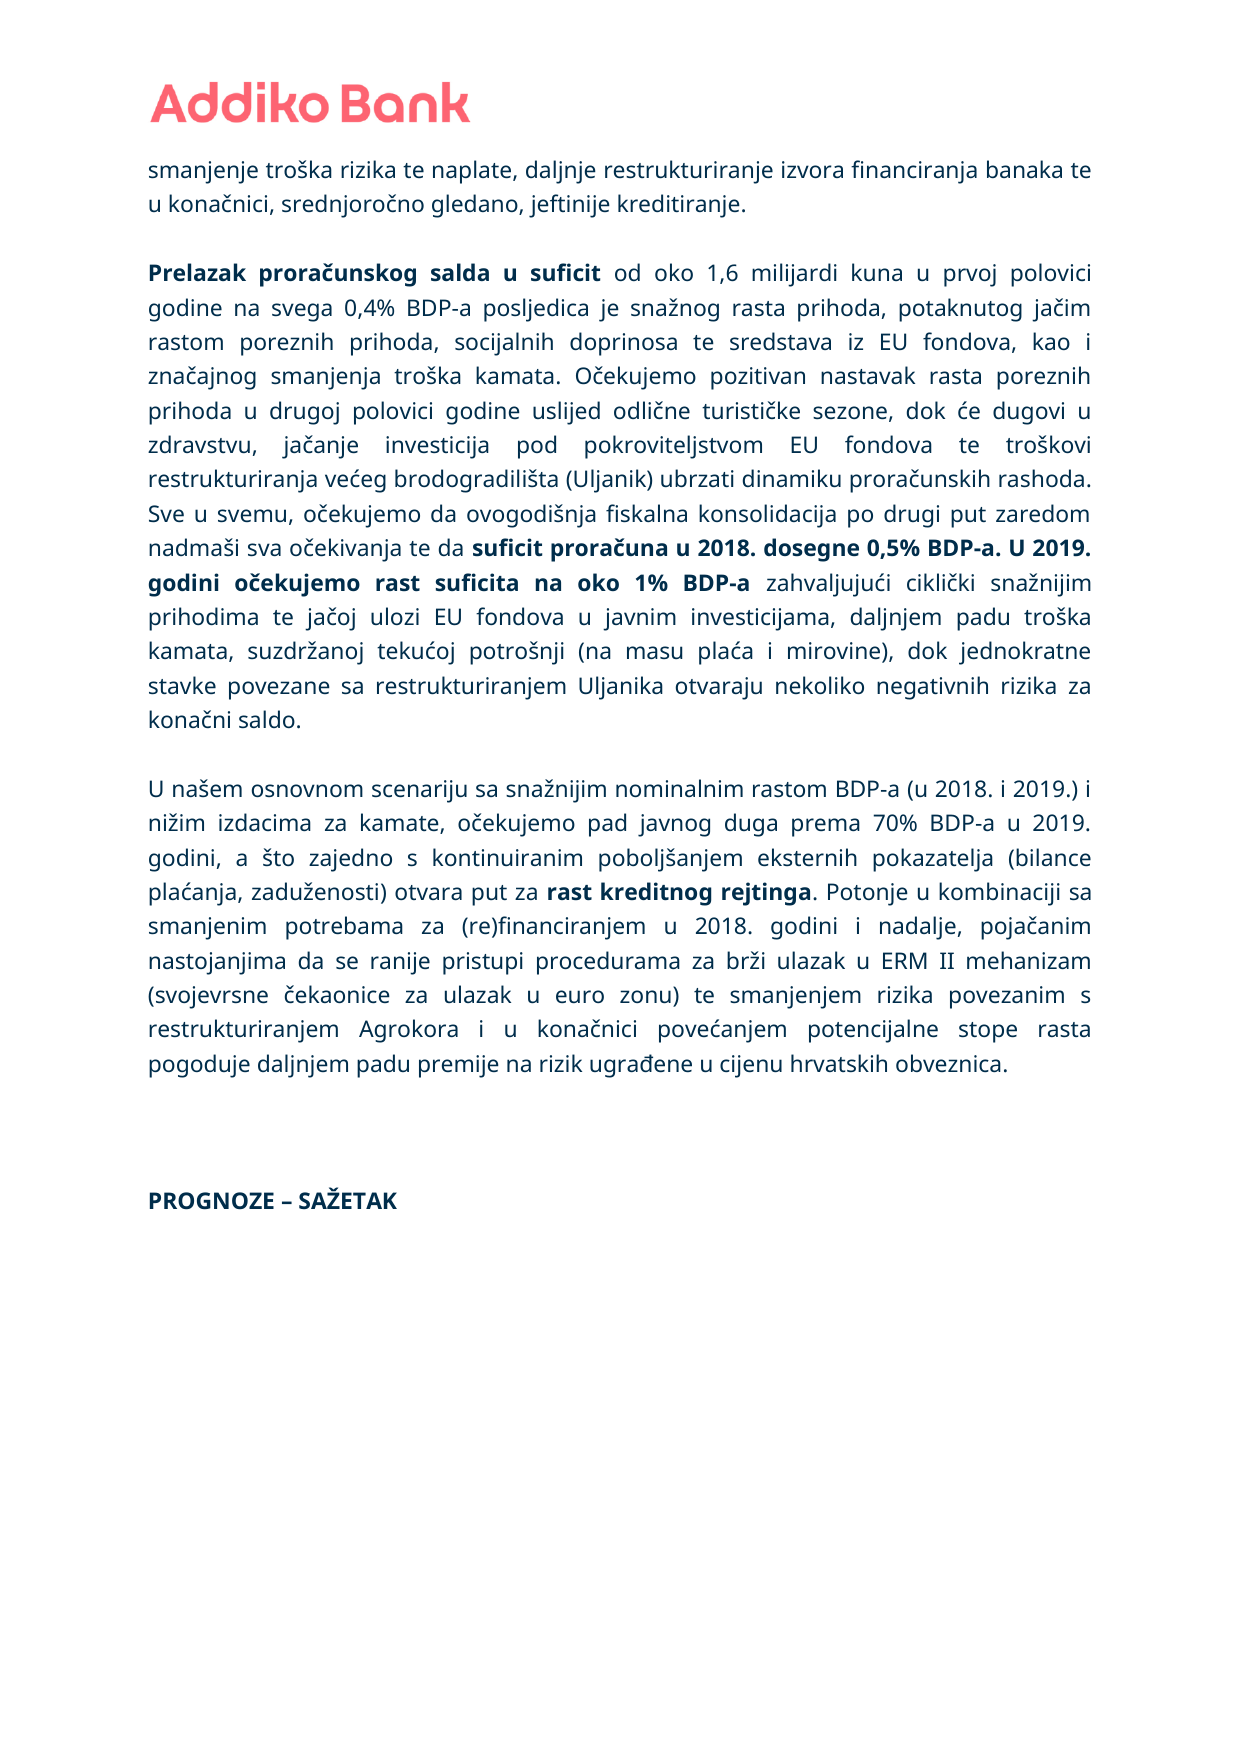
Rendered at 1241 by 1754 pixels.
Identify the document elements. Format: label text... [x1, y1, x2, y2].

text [148, 154, 1093, 219]
text Prelazak proračunskog salda u suficit od oko 1,6 milijardi kuna u prvoj polovici godine na svega 0,4% BDP-a posljedica je snažnog rasta prihoda, potaknutog jačim rastom poreznih prihoda, socijalnih doprinosa te sredstava iz EU fondova, kao i značajnog smanjenja troška kamata. Očekujemo pozitivan nastavak rasta poreznih prihoda u drugoj polovici godine uslijed odlične turističke sezone, dok će dugovi u zdravstvu, jačanje investicija pod pokroviteljstvom EU fondova te troškovi restrukturiranja većeg brodogradilišta (Uljanik) ubrzati dinamiku proračunskih rashoda. Sve u svemu, očekujemo da ovogodišnja fiskalna konsolidacija po drugi put zaredom nadmaši sva očekivanja te da suficit proračuna u 2018. dosegne 0,5% BDP-a. U 2019. godini očekujemo rast suficita na oko 1% BDP-a zahvaljujući ciklički snažnijim prihodima te jačoj ulozi EU fondova u javnim investicijama, daljnjem padu troška kamata, suzdržanoj tekućoj potrošnji (na masu plaća i mirovine), dok jednokratne stavke povezane sa restrukturiranjem Uljanika otvaraju nekoliko negativnih rizika za konačni saldo. [148, 257, 1093, 735]
picture [147, 80, 473, 123]
text U našem osnovnom scenariju sa snažnijim nominalnim rastom BDP-a (u 2018. i 2019.) i nižim izdacima za kamate, očekujemo pad javnog duga prema 70% BDP-a u 2019. godini, a što zajedno s kontinuiranim poboljšanjem eksternih pokazatelja (bilance plaćanja, zaduženosti) otvara put za rast kreditnog rejtinga. Potonje u kombinaciji sa smanjenim potrebama za (re)financiranjem u 2018. godini i nadalje, pojačanim nastojanjima da se ranije pristupi procedurama za brži ulazak u ERM II mehanizam (svojevrsne čekaonice za ulazak u euro zonu) te smanjenjem rizika povezanim s restrukturiranjem Agrokora i u konačnici povećanjem potencijalne stope rasta pogoduje daljnjem padu premije na rizik ugrađene u cijenu hrvatskih obveznica. [148, 773, 1093, 1079]
text PROGNOZE – SAŽETAK [148, 1185, 1093, 1216]
